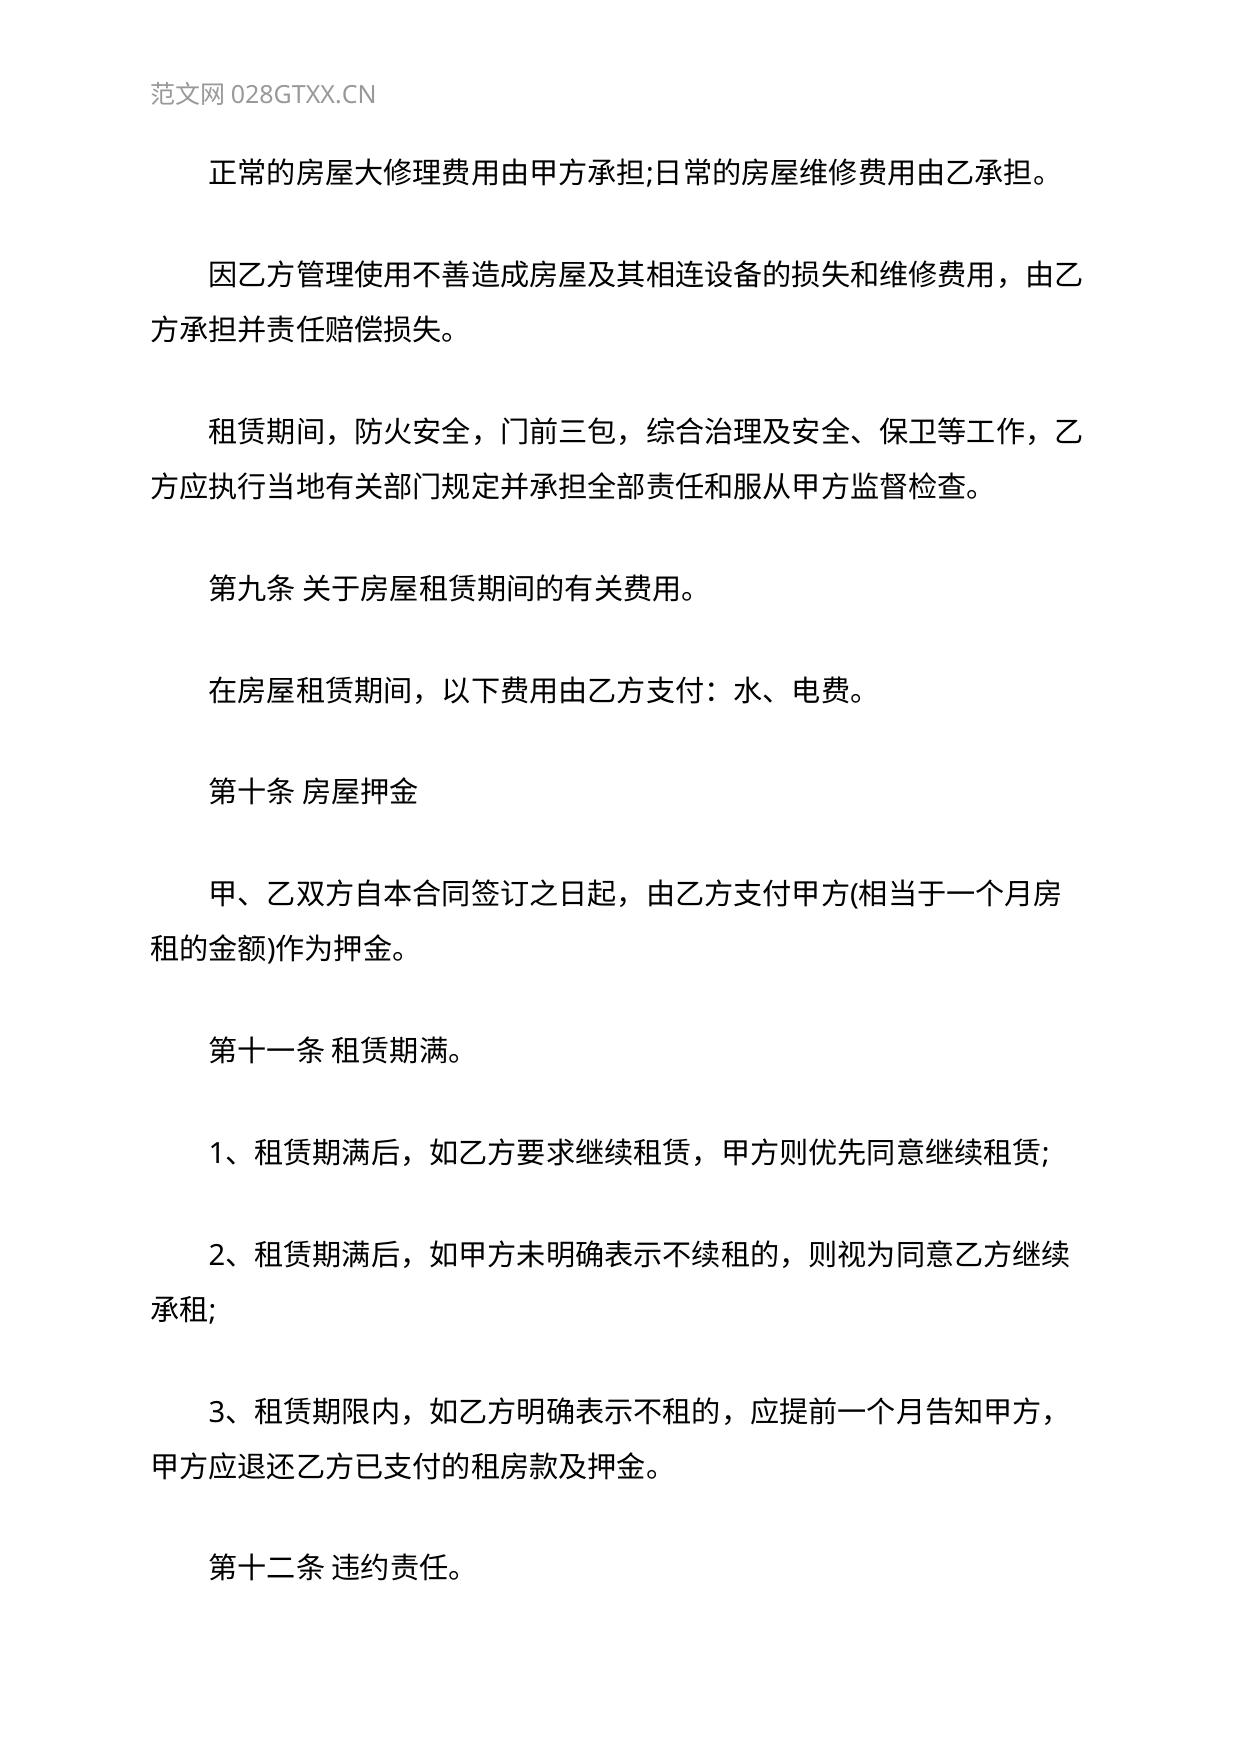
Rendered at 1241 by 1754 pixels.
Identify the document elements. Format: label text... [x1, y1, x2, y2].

text 第十条 房屋押金 [150, 769, 1090, 811]
text 第九条 关于房屋租赁期间的有关费用。 [150, 565, 1090, 608]
text 第十二条 违约责任。 [150, 1545, 1090, 1587]
text 在房屋租赁期间，以下费用由乙方支付：水、电费。 [150, 667, 1090, 709]
text 因乙方管理使用不善造成房屋及其相连设备的损失和维修费用，由乙方承担并责任赔偿损失。 [150, 252, 1090, 349]
text 2、租赁期满后，如甲方未明确表示不续租的，则视为同意乙方继续承租; [150, 1231, 1090, 1329]
text 第十一条 租赁期满。 [150, 1028, 1090, 1070]
text 1、租赁期满后，如乙方要求继续租赁，甲方则优先同意继续租赁; [150, 1129, 1090, 1172]
text 正常的房屋大修理费用由甲方承担;日常的房屋维修费用由乙承担。 [150, 150, 1090, 192]
text 甲、乙双方自本合同签订之日起，由乙方支付甲方(相当于一个月房租的金额)作为押金。 [150, 871, 1090, 968]
text 3、租赁期限内，如乙方明确表示不租的，应提前一个月告知甲方，甲方应退还乙方已支付的租房款及押金。 [150, 1388, 1090, 1486]
text 租赁期间，防火安全，门前三包，综合治理及安全、保卫等工作，乙方应执行当地有关部门规定并承担全部责任和服从甲方监督检查。 [150, 409, 1090, 506]
